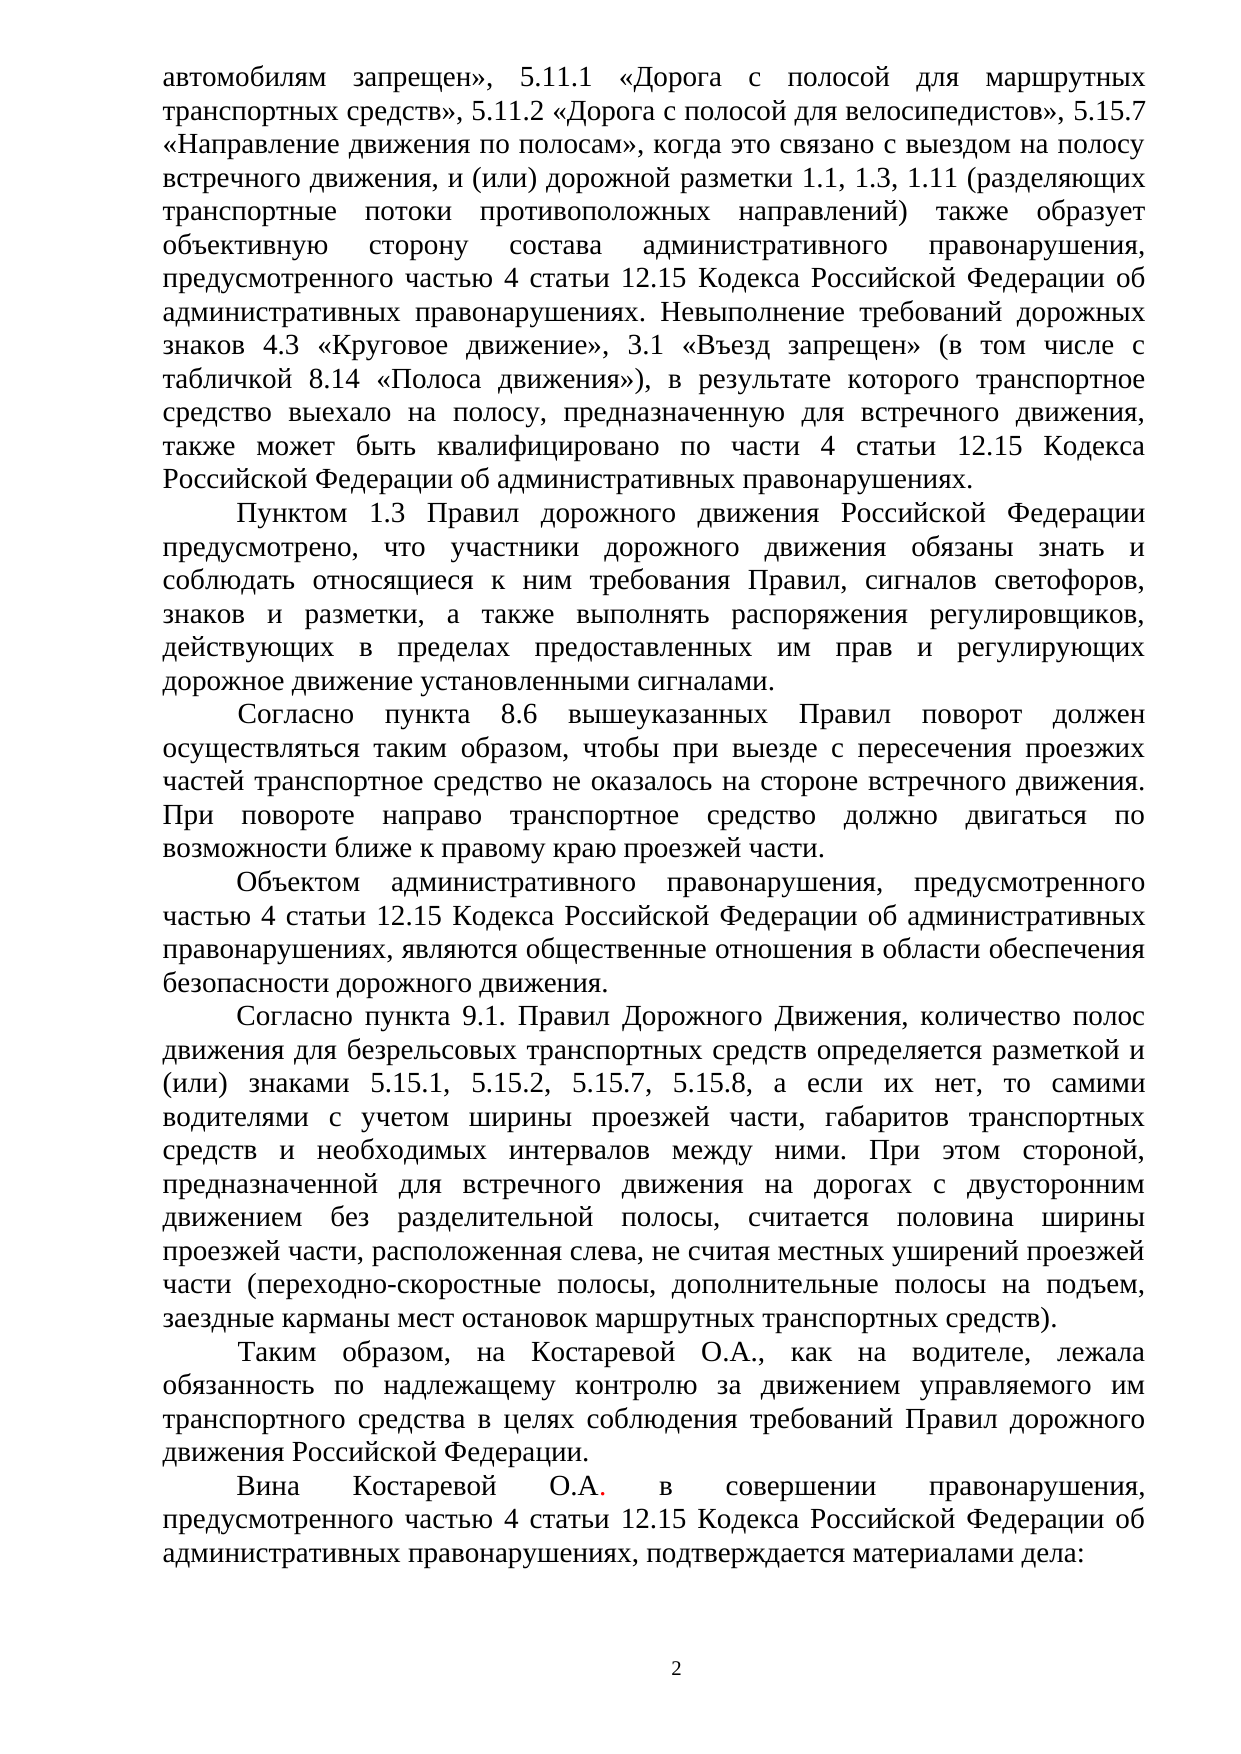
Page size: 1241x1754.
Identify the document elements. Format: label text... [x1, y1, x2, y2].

text Таким образом, на Костаревой О.А., как на водителе, лежала обязанность по надлежащему контролю за движением управляемого им транспортного средства в целях соблюдения требований Правил дорожного движения Российской Федерации. [162, 1334, 1146, 1468]
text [162, 59, 1146, 495]
text Согласно пункта 9.1. Правил Дорожного Движения, количество полос движения для безрельсовых транспортных средств определяется разметкой и (или) знаками 5.15.1, 5.15.2, 5.15.7, 5.15.8, а если их нет, то самими водителями с учетом ширины проезжей части, габаритов транспортных средств и необходимых интервалов между ними. При этом стороной, предназначенной для встречного движения на дорогах с двусторонним движением без разделительной полосы, считается половина ширины проезжей части, расположенная слева, не считая местных уширений проезжей части (переходно-скоростные полосы, дополнительные полосы на подъем, заездные карманы мест остановок маршрутных транспортных средств). [162, 998, 1146, 1334]
text Вина Костаревой О.А. в совершении правонарушения, предусмотренного частью 4 статьи 12.15 Кодекса Российской Федерации об административных правонарушениях, подтверждается материалами дела: [162, 1468, 1146, 1568]
text Пунктом 1.3 Правил дорожного движения Российской Федерации предусмотрено, что участники дорожного движения обязаны знать и соблюдать относящиеся к ним требования Правил, сигналов светофоров, знаков и разметки, а также выполнять распоряжения регулировщиков, действующих в пределах предоставленных им прав и регулирующих дорожное движение установленными сигналами. [162, 495, 1146, 696]
text Согласно пункта 8.6 вышеуказанных Правил поворот должен осуществляться таким образом, чтобы при выезде с пересечения проезжих частей транспортное средство не оказалось на стороне встречного движения. При повороте направо транспортное средство должно двигаться по возможности ближе к правому краю проезжей части. [162, 696, 1146, 864]
text Объектом административного правонарушения, предусмотренного частью 4 статьи 12.15 Кодекса Российской Федерации об административных правонарушениях, являются общественные отношения в области обеспечения безопасности дорожного движения. [162, 864, 1146, 998]
